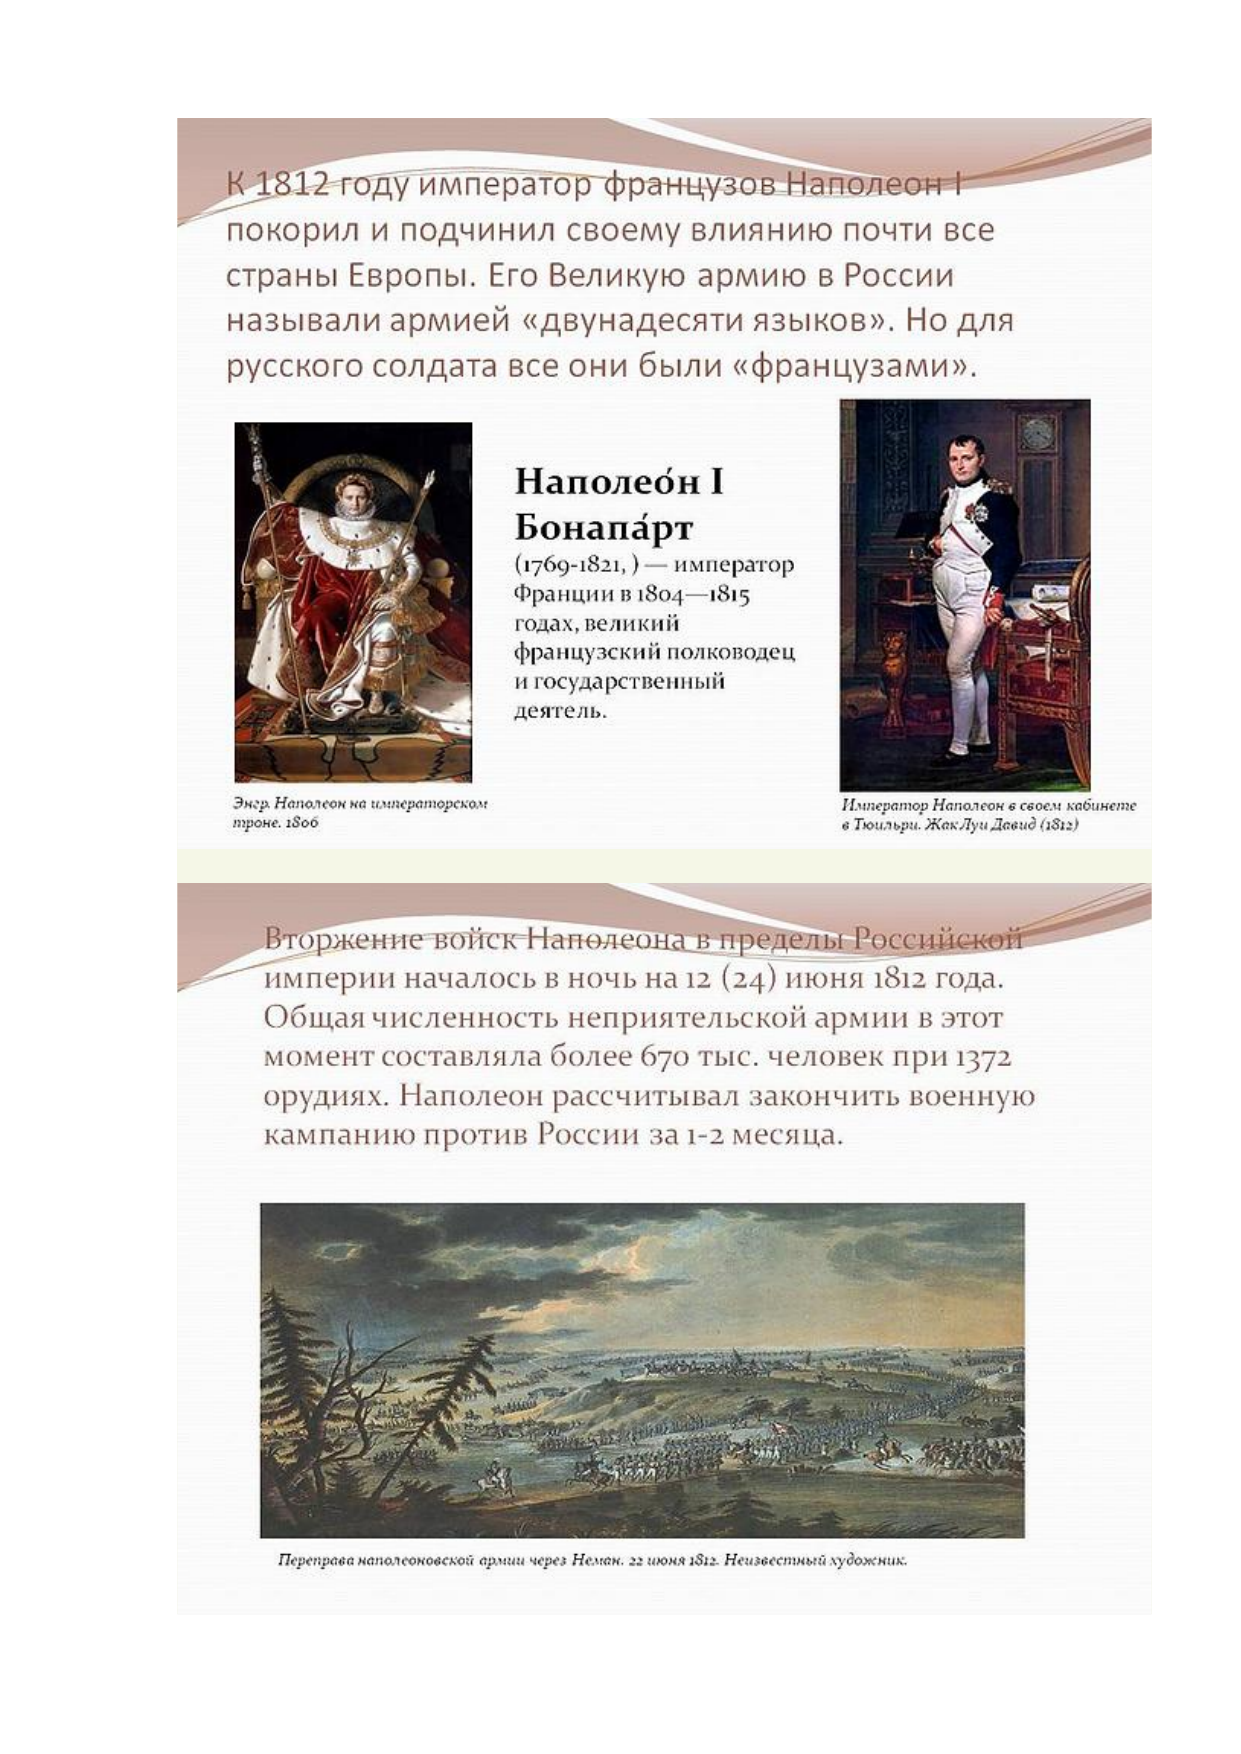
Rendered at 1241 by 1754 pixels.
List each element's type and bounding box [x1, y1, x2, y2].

picture [177, 883, 1152, 1615]
picture [177, 118, 1152, 849]
